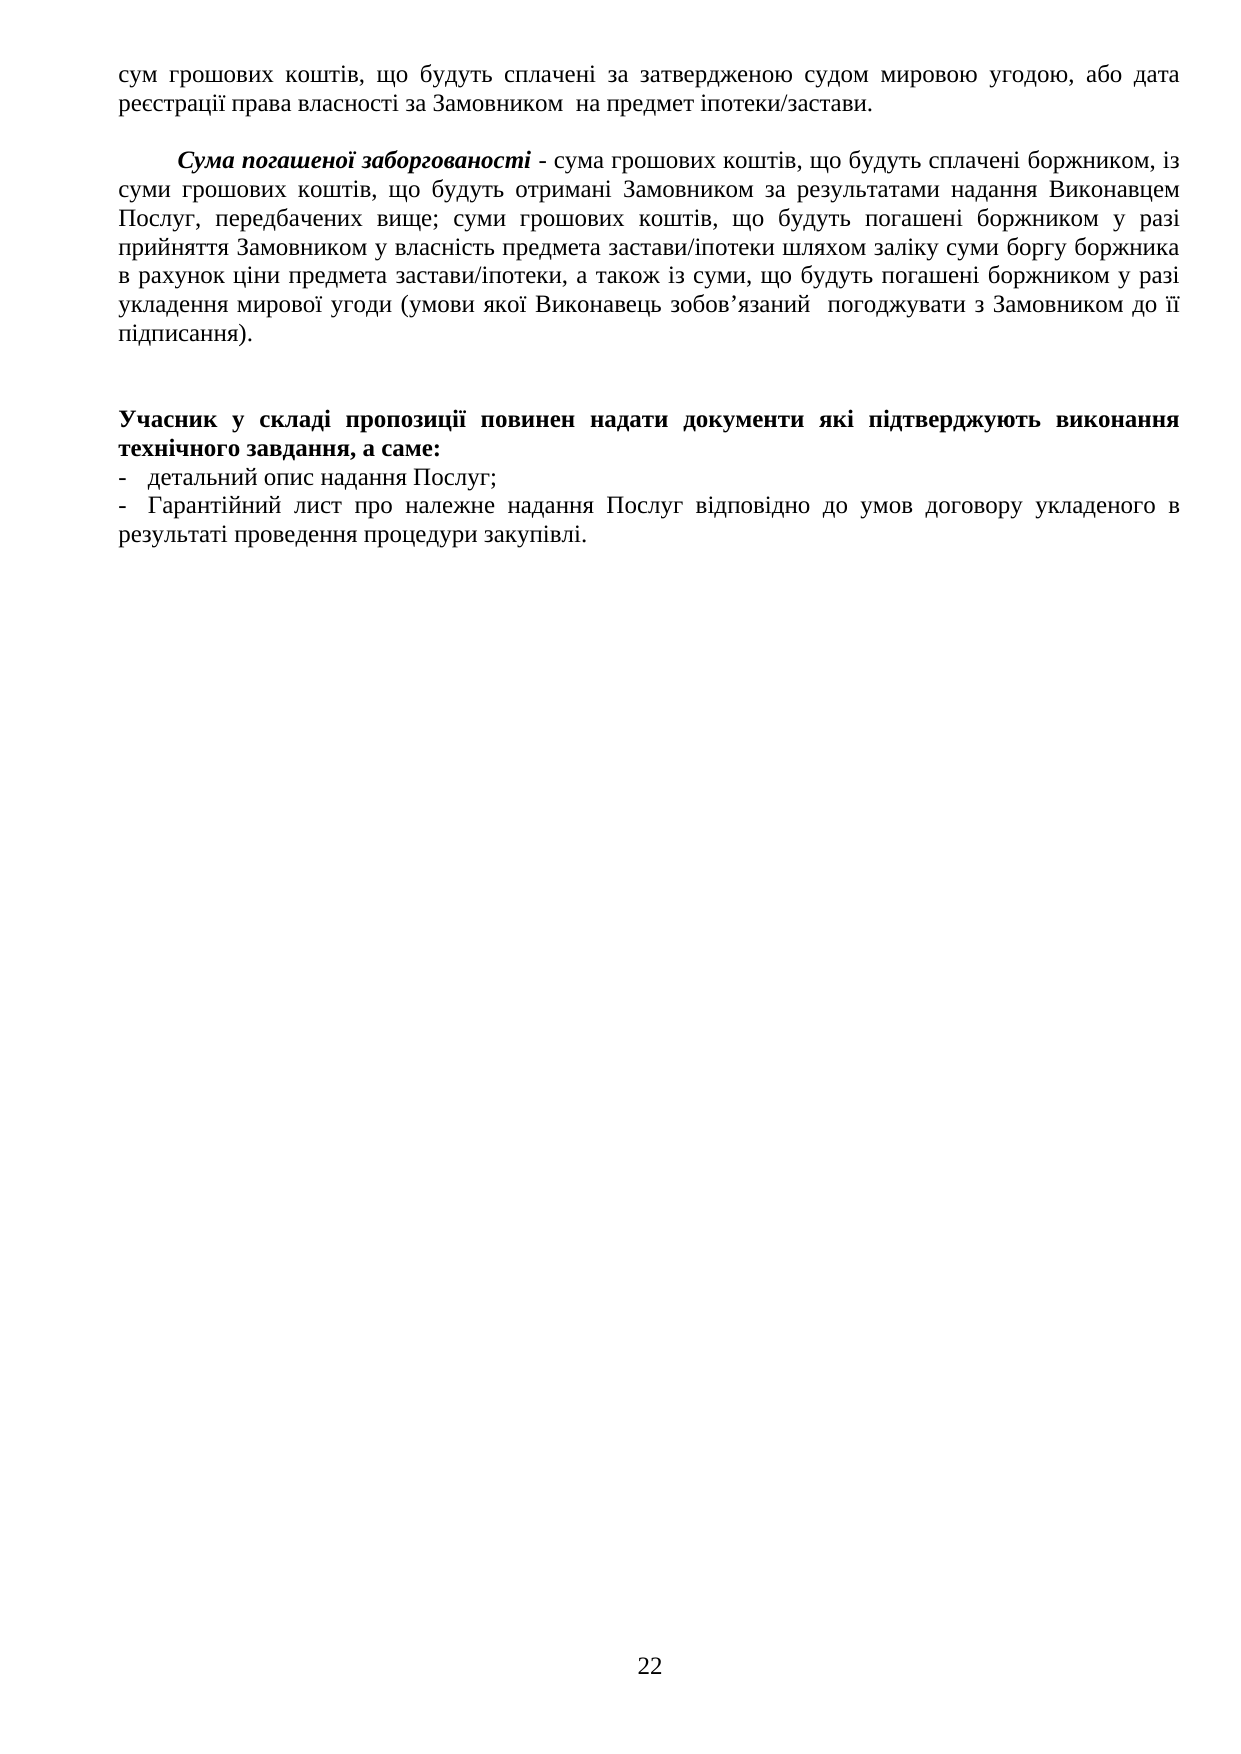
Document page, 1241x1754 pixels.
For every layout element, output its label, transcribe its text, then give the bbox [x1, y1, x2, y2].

text Учасник у складі пропозиції повинен надати документи які підтверджують виконання технічного завдання, а саме: [118, 404, 1181, 462]
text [118, 59, 1181, 117]
text Сума погашеної заборгованості - сума грошових коштів, що будуть сплачені боржником, із суми грошових коштів, що будуть отримані Замовником за результатами надання Виконавцем Послуг, передбачених вище; суми грошових коштів, що будуть погашені боржником у разі прийняття Замовником у власність предмета застави/іпотеки шляхом заліку суми боргу боржника в рахунок ціни предмета застави/іпотеки, а також із суми, що будуть погашені боржником у разі укладення мирової угоди (умови якої Виконавець зобов’язаний погоджувати з Замовником до її підписання). [118, 145, 1181, 347]
text - Гарантійний лист про належне надання Послуг відповідно до умов договору укладеного в результаті проведення процедури закупівлі. [118, 490, 1181, 548]
text - детальний опис надання Послуг; [118, 462, 1181, 490]
